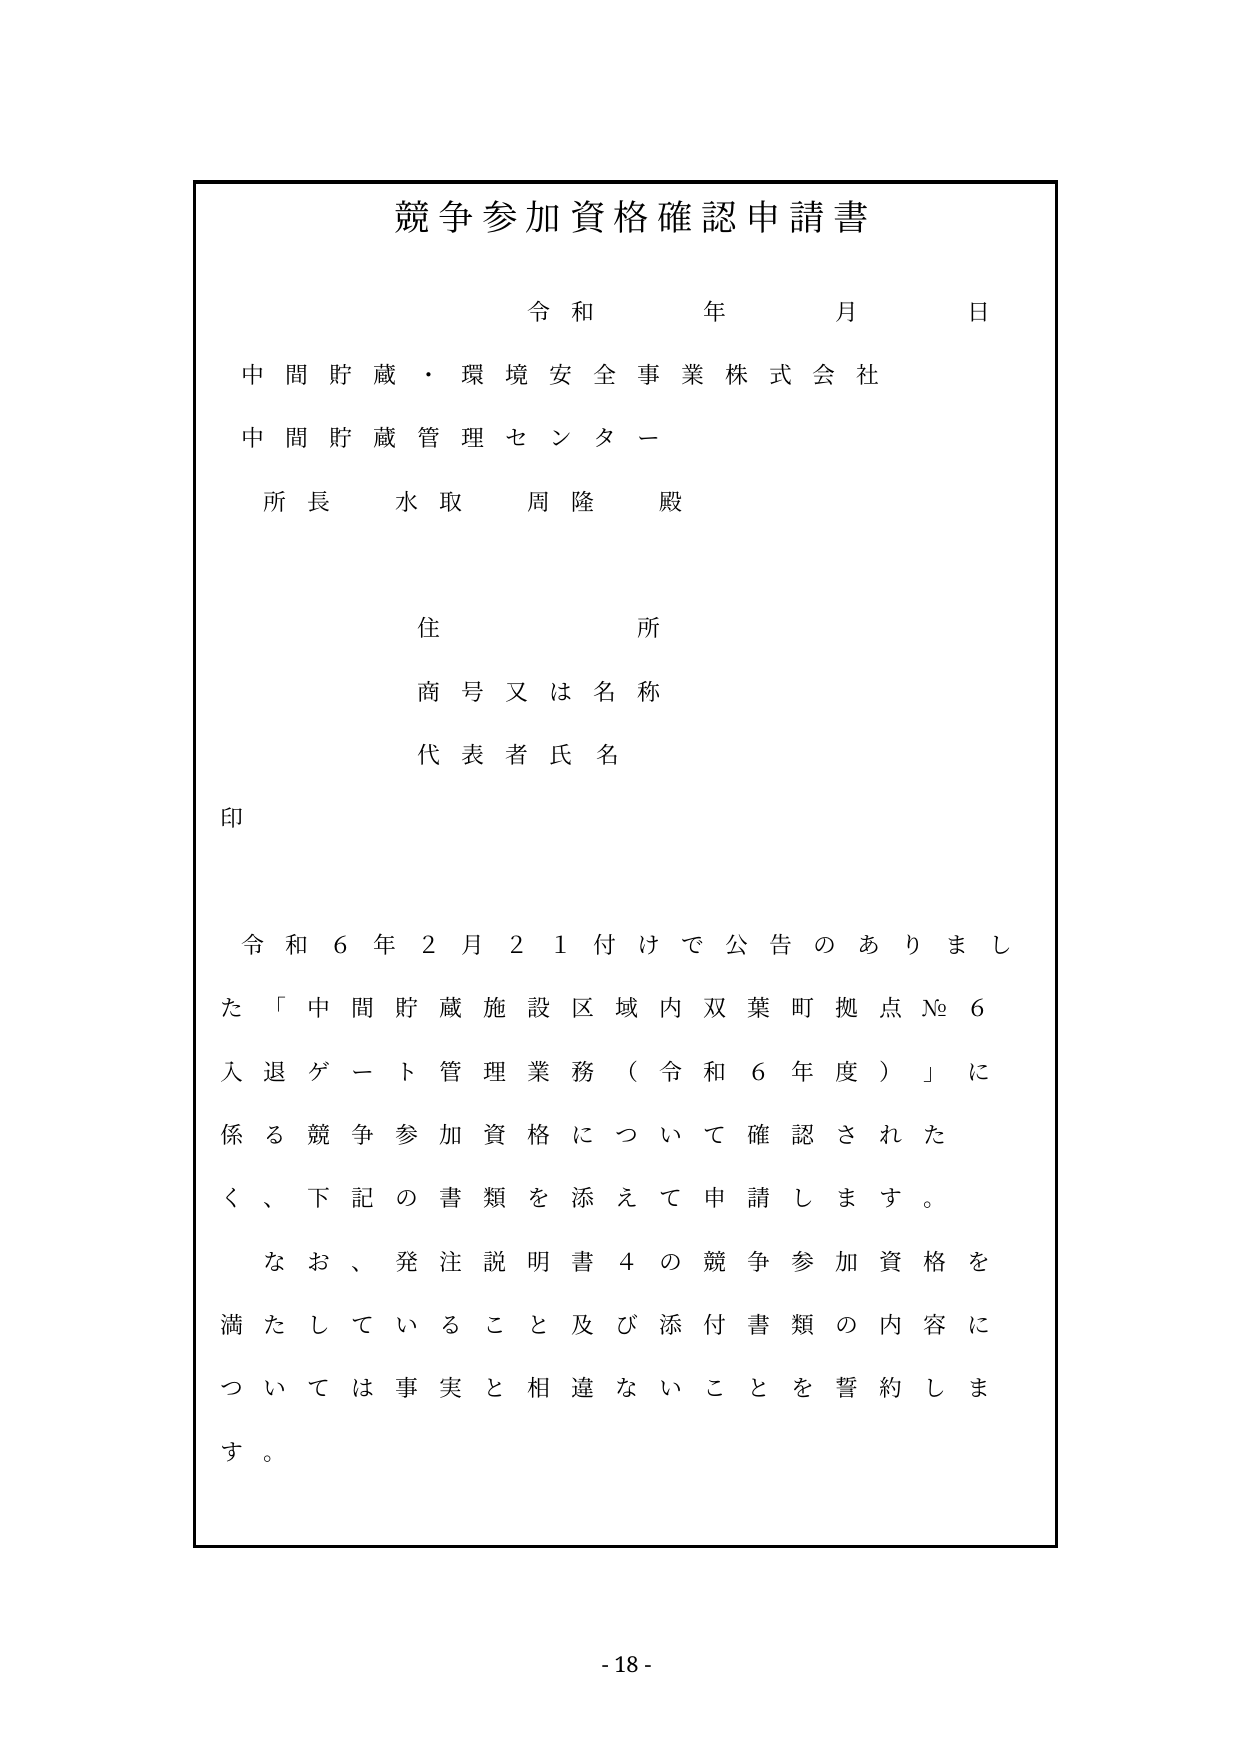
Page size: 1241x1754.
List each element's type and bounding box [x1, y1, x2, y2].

table_header [196, 184, 1055, 1545]
